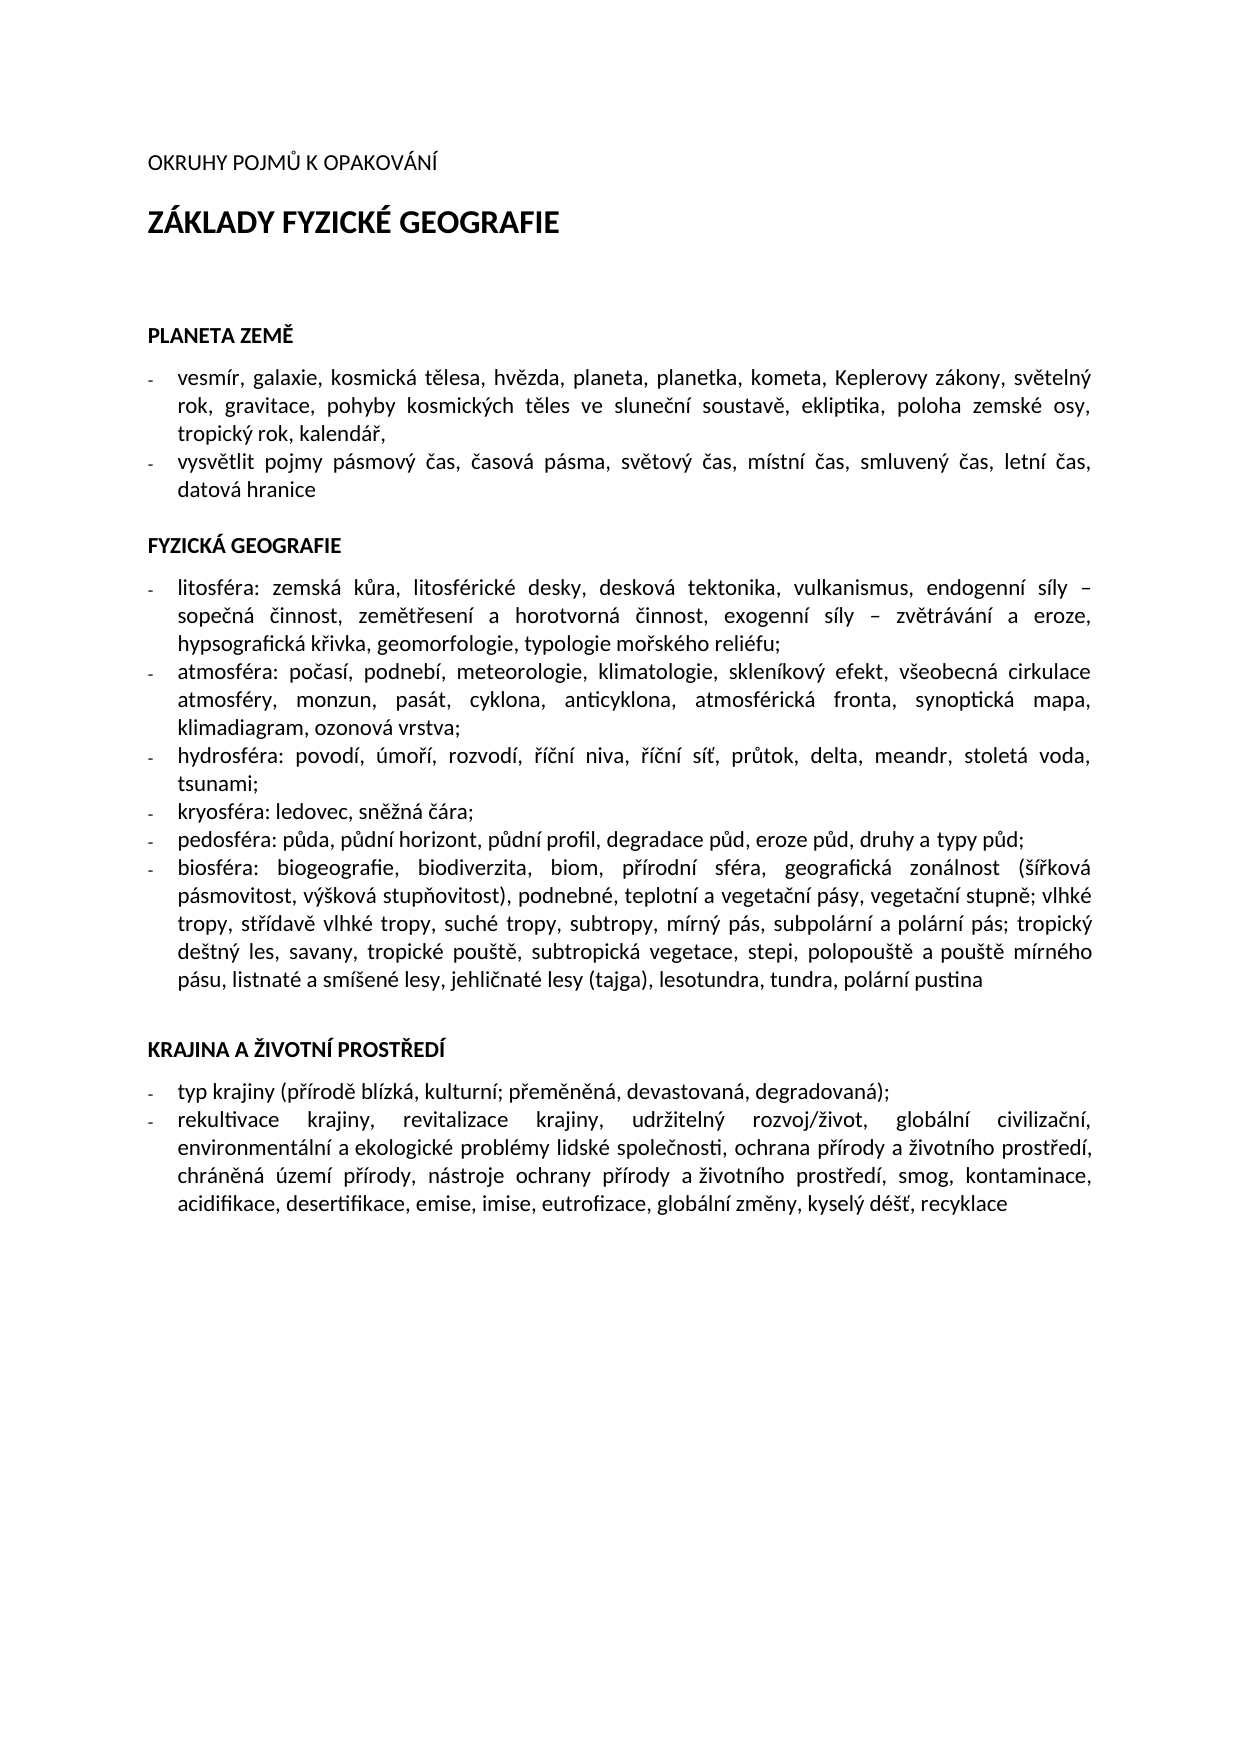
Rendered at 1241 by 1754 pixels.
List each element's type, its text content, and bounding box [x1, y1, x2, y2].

list kryosféra: ledovec, sněžná čára; [148, 797, 1093, 825]
text KRAJINA A ŽIVOTNÍ PROSTŘEDÍ [148, 1035, 1093, 1063]
list rekultivace krajiny, revitalizace krajiny, udržitelný rozvoj/život, globální civilizační, environmentální a ekologické problémy lidské společnosti, ochrana přírody a životního prostředí, chráněná území přírody, nástroje ochrany přírody a životního prostředí, smog, kontaminace, acidifikace, desertifikace, emise, imise, eutrofizace, globální změny, kyselý déšť, recyklace [148, 1105, 1093, 1217]
list biosféra: biogeografie, biodiverzita, biom, přírodní sféra, geografická zonálnost (šířková pásmovitost, výšková stupňovitost), podnebné, teplotní a vegetační pásy, vegetační stupně; vlhké tropy, střídavě vlhké tropy, suché tropy, subtropy, mírný pás, subpolární a polární pás; tropický deštný les, savany, tropické pouště, subtropická vegetace, stepi, polopouště a pouště mírného pásu, listnaté a smíšené lesy, jehličnaté lesy (tajga), lesotundra, tundra, polární pustina [148, 853, 1093, 993]
text OKRUHY POJMŮ K OPAKOVÁNÍ [148, 148, 1093, 176]
list vysvětlit pojmy pásmový čas, časová pásma, světový čas, místní čas, smluvený čas, letní čas, datová hranice [148, 447, 1093, 503]
text PLANETA ZEMĚ [148, 321, 1093, 349]
list typ krajiny (přírodě blízká, kulturní; přeměněná, devastovaná, degradovaná); [148, 1077, 1093, 1105]
text FYZICKÁ GEOGRAFIE [148, 531, 1093, 559]
list atmosféra: počasí, podnebí, meteorologie, klimatologie, skleníkový efekt, všeobecná cirkulace atmosféry, monzun, pasát, cyklona, anticyklona, atmosférická fronta, synoptická mapa, klimadiagram, ozonová vrstva; [148, 657, 1093, 741]
list litosféra: zemská kůra, litosférické desky, desková tektonika, vulkanismus, endogenní síly – sopečná činnost, zemětřesení a horotvorná činnost, exogenní síly – zvětrávání a eroze, hypsografická křivka, geomorfologie, typologie mořského reliéfu; [148, 573, 1093, 657]
list pedosféra: půda, půdní horizont, půdní profil, degradace půd, eroze půd, druhy a typy půd; [148, 825, 1093, 853]
text ZÁKLADY FYZICKÉ GEOGRAFIE [148, 201, 1093, 241]
list vesmír, galaxie, kosmická tělesa, hvězda, planeta, planetka, kometa, Keplerovy zákony, světelný rok, gravitace, pohyby kosmických těles ve sluneční soustavě, ekliptika, poloha zemské osy, tropický rok, kalendář, [148, 363, 1093, 447]
list hydrosféra: povodí, úmoří, rozvodí, říční niva, říční síť, průtok, delta, meandr, stoletá voda, tsunami; [148, 741, 1093, 797]
